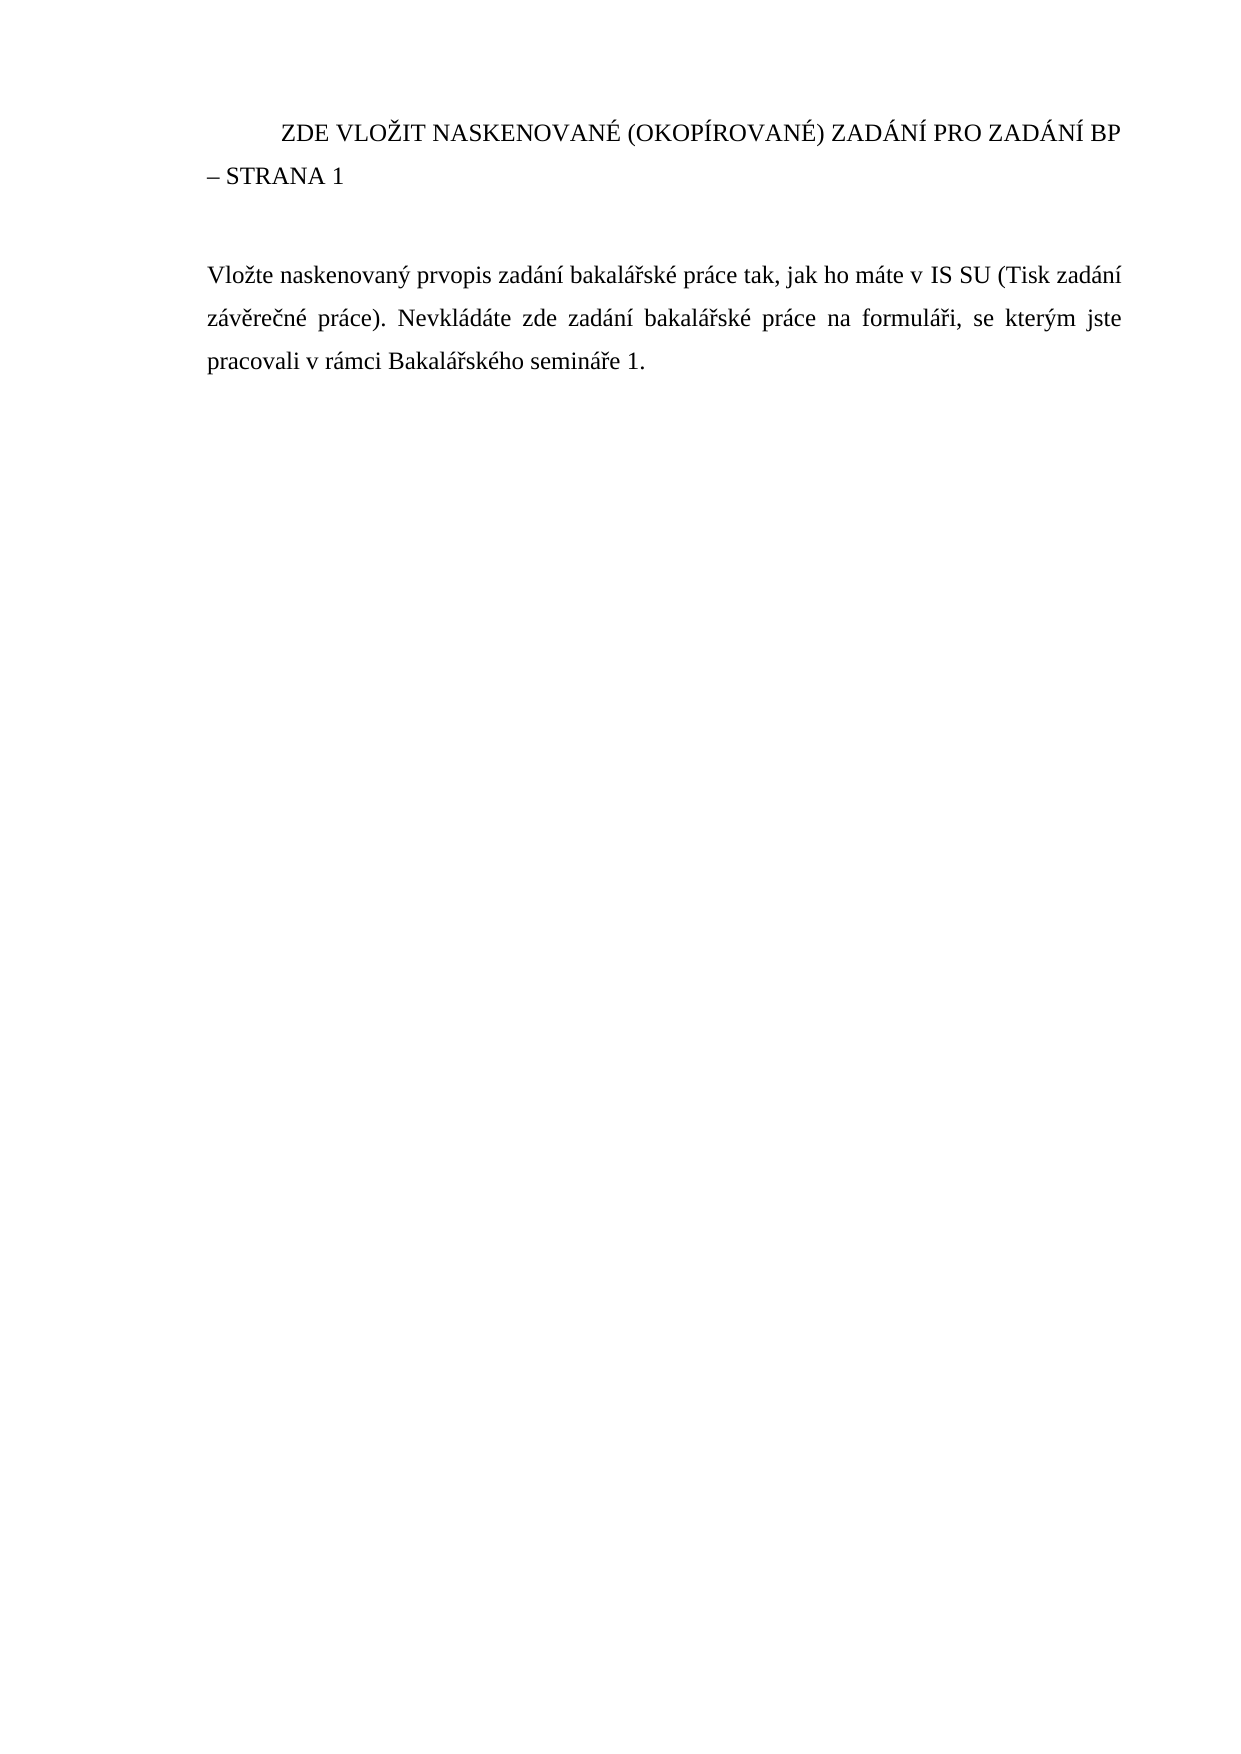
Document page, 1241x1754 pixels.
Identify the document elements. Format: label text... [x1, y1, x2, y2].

text Vložte naskenovaný prvopis zadání bakalářské práce tak, jak ho máte v IS SU (Tisk zadání závěrečné práce). Nevkládáte zde zadání bakalářské práce na formuláři, se kterým jste pracovali v rámci Bakalářského semináře 1. [207, 260, 1122, 375]
text ZDE VLOŽIT NASKENOVANÉ (OKOPÍROVANÉ) ZADÁNÍ PRO ZADÁNÍ BP – STRANA 1 [207, 118, 1122, 190]
